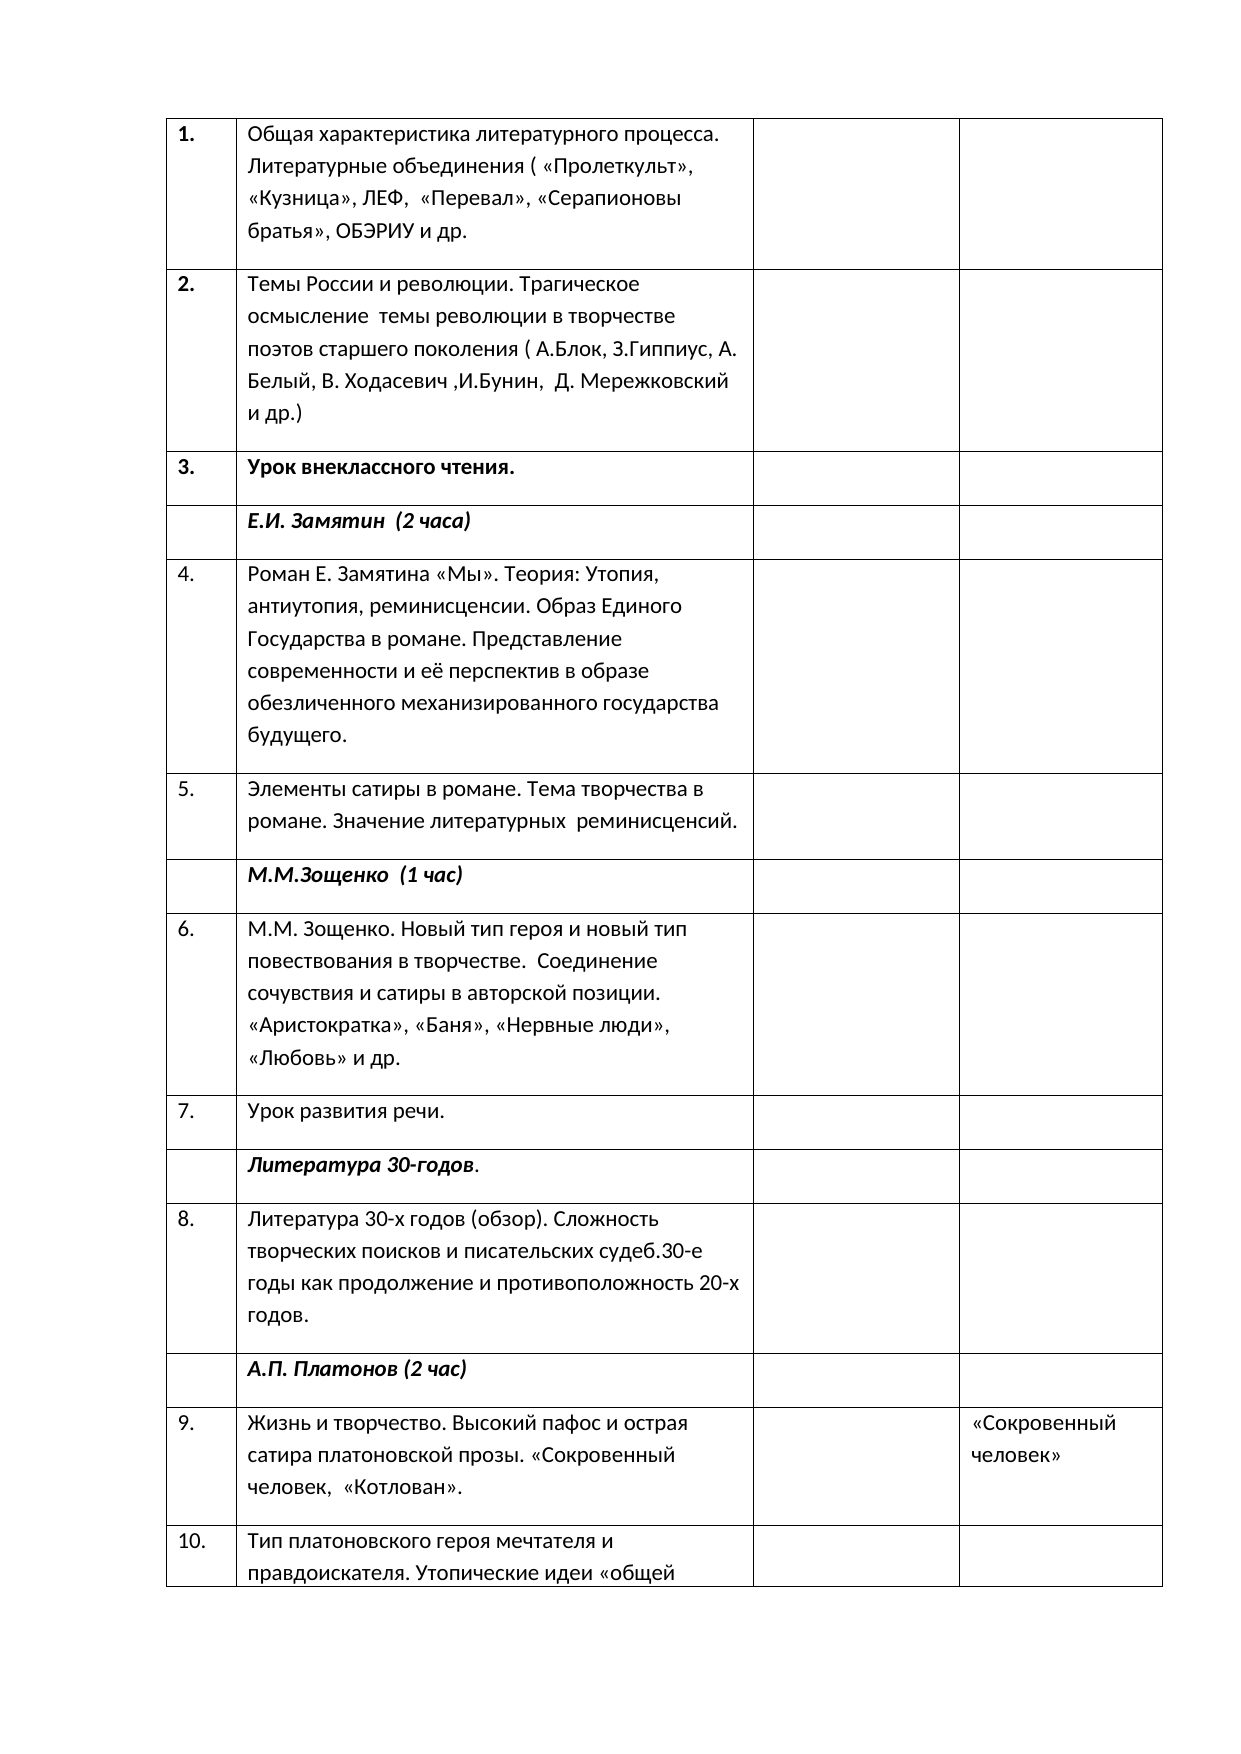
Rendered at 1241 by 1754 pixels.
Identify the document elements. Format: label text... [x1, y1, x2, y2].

table_cell М.М.Зощенко (1 час) [237, 860, 753, 913]
table_cell М.М. Зощенко. Новый тип героя и новый тип повествования в творчестве. Соединение сочувствия и сатиры в авторской позиции. «Аристократка», «Баня», «Нервные люди», «Любовь» и др. [237, 914, 753, 1095]
table_cell «Сокровенный человек» [960, 1408, 1162, 1525]
table_cell [960, 1150, 1162, 1203]
table_cell [960, 119, 1162, 268]
table_cell 2. [167, 270, 236, 451]
table_cell [960, 1354, 1162, 1407]
table_cell Темы России и революции. Трагическое осмысление темы революции в творчестве поэтов старшего поколения ( А.Блок, З.Гиппиус, А. Белый, В. Ходасевич ,И.Бунин, Д. Мережковский и др.) [237, 270, 753, 451]
table_cell Литература 30-х годов (обзор). Сложность творческих поисков и писательских судеб.30-е годы как продолжение и противоположность 20-х годов. [237, 1204, 753, 1353]
table_cell Роман Е. Замятина «Мы». Теория: Утопия, антиутопия, реминисценсии. Образ Единого Государства в романе. Представление современности и её перспектив в образе обезличенного механизированного государства будущего. [237, 560, 753, 773]
table_cell 6. [167, 914, 236, 1095]
table_cell 5. [167, 774, 236, 859]
table_cell 8. [167, 1204, 236, 1353]
table_cell 10. [167, 1526, 236, 1586]
table_cell [960, 1096, 1162, 1149]
table_cell Элементы сатиры в романе. Тема творчества в романе. Значение литературных реминисценсий. [237, 774, 753, 859]
table_cell [960, 774, 1162, 859]
table_cell 4. [167, 560, 236, 773]
table_cell [754, 914, 959, 1095]
table_cell [754, 1408, 959, 1525]
table_cell Урок развития речи. [237, 1096, 753, 1149]
table_cell 7. [167, 1096, 236, 1149]
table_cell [237, 1526, 753, 1586]
table_cell 9. [167, 1408, 236, 1525]
table_cell [960, 270, 1162, 451]
table_cell [754, 1354, 959, 1407]
table_cell Жизнь и творчество. Высокий пафос и острая сатира платоновской прозы. «Сокровенный человек, «Котлован». [237, 1408, 753, 1525]
table_cell [167, 1354, 236, 1407]
table_cell [754, 452, 959, 505]
table_cell [754, 270, 959, 451]
table_cell [754, 1096, 959, 1149]
table_cell [167, 860, 236, 913]
table_cell [754, 506, 959, 558]
table_cell [960, 914, 1162, 1095]
table_cell [754, 1526, 959, 1586]
table_cell Е.И. Замятин (2 часа) [237, 506, 753, 558]
table_cell 1. [167, 119, 236, 268]
table_cell [960, 506, 1162, 558]
table_cell [754, 1150, 959, 1203]
table_cell А.П. Платонов (2 час) [237, 1354, 753, 1407]
table_cell Урок внеклассного чтения. [237, 452, 753, 505]
table_cell [960, 1204, 1162, 1353]
table_cell 3. [167, 452, 236, 505]
table_cell Литература 30-годов. [237, 1150, 753, 1203]
table_cell [960, 1526, 1162, 1586]
table_cell [754, 560, 959, 773]
table_cell [960, 452, 1162, 505]
table_cell [167, 1150, 236, 1203]
table_cell [754, 774, 959, 859]
table_cell [754, 119, 959, 268]
table_cell [754, 860, 959, 913]
table_cell [167, 506, 236, 558]
table_cell [960, 860, 1162, 913]
table_cell Общая характеристика литературного процесса. Литературные объединения ( «Пролеткульт», «Кузница», ЛЕФ, «Перевал», «Серапионовы братья», ОБЭРИУ и др. [237, 119, 753, 268]
table_cell [960, 560, 1162, 773]
table_cell [754, 1204, 959, 1353]
